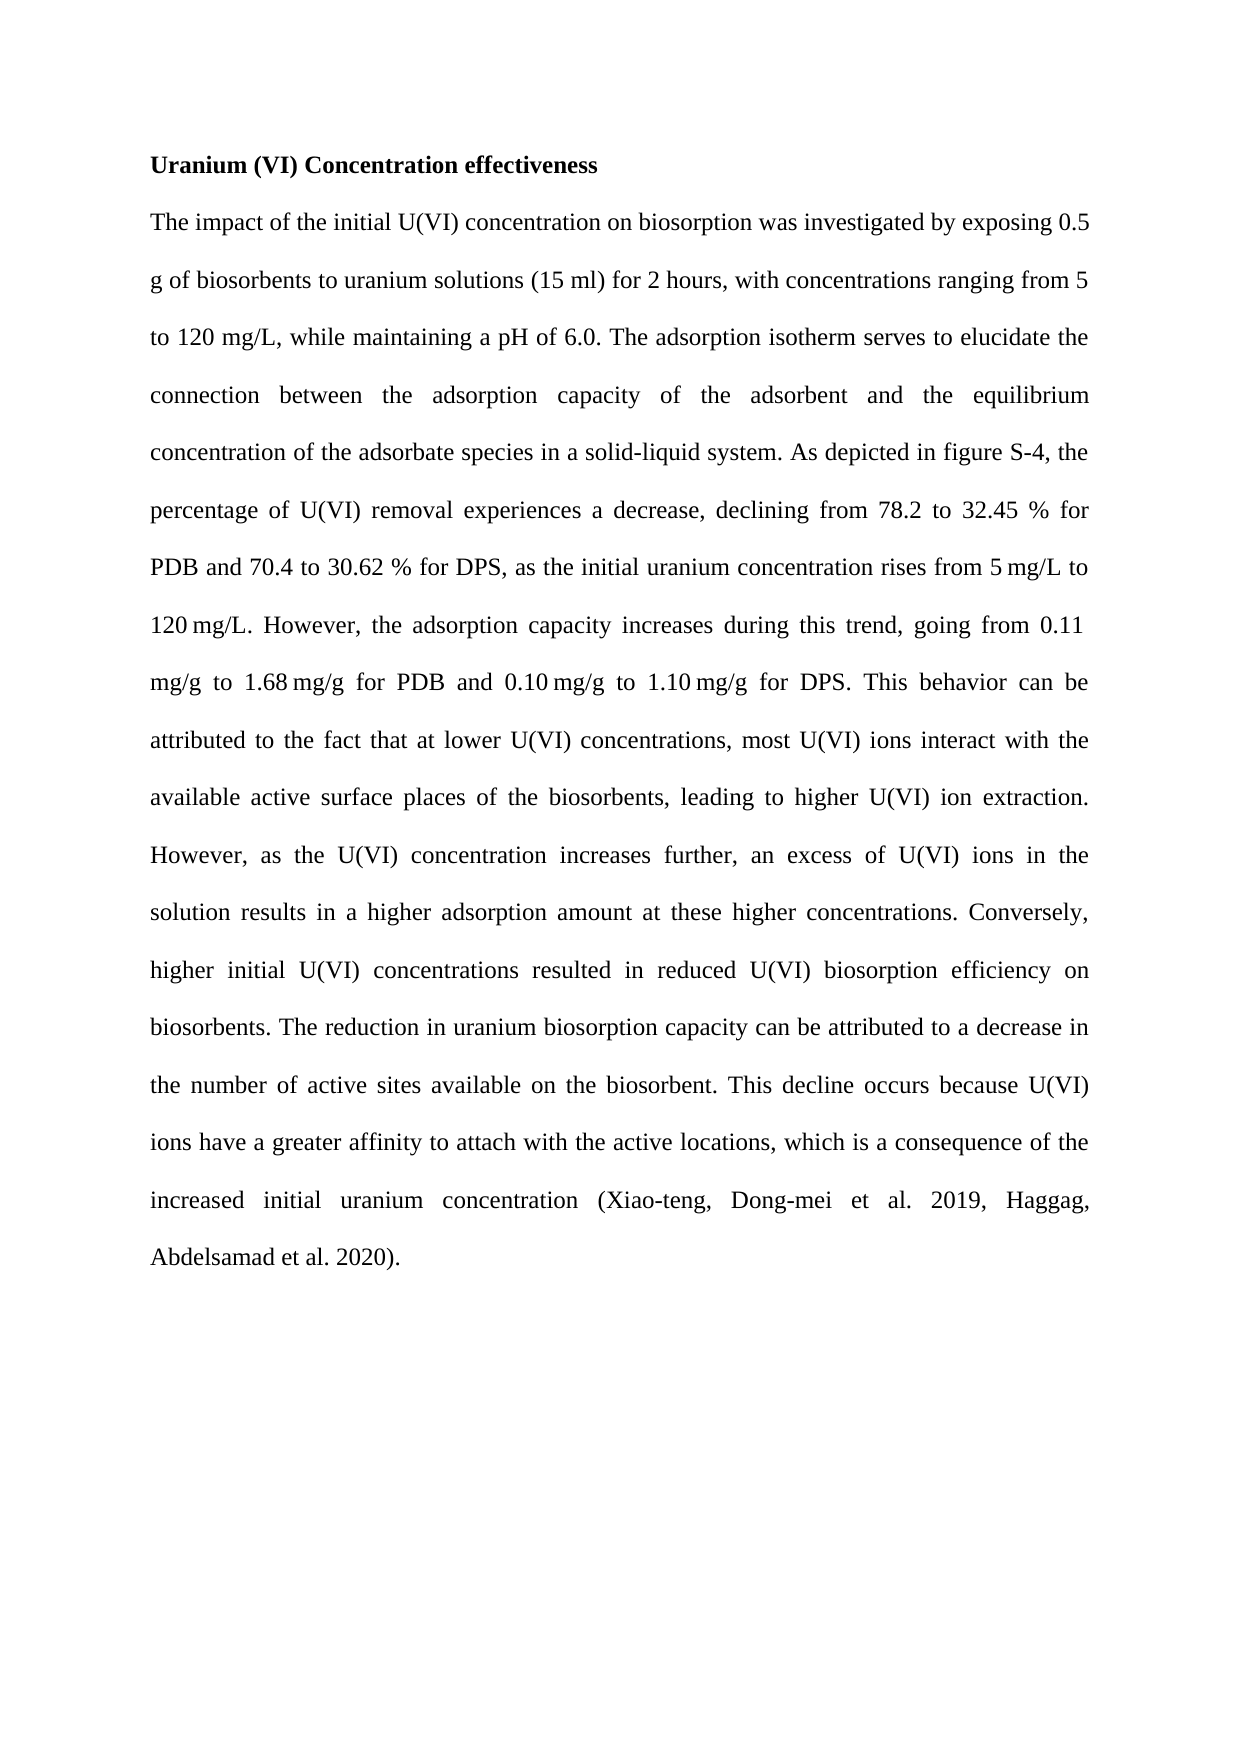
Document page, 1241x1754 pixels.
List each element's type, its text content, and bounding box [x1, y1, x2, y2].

text The impact of the initial U(VI) concentration on biosorption was investigated by exposing 0.5 g of biosorbents to uranium solutions (15 ml) for 2 hours, with concentrations ranging from 5 to 120 mg/L, while maintaining a pH of 6.0. The adsorption isotherm serves to elucidate the connection between the adsorption capacity of the adsorbent and the equilibrium concentration of the adsorbate species in a solid-liquid system. As depicted in figure S-4, the percentage of U(VI) removal experiences a decrease, declining from 78.2 to 32.45 % for PDB and 70.4 to 30.62 % for DPS, as the initial uranium concentration rises from 5 mg/L to 120 mg/L. However, the adsorption capacity increases during this trend, going from 0.11 mg/g to 1.68 mg/g for PDB and 0.10 mg/g to 1.10 mg/g for DPS. This behavior can be attributed to the fact that at lower U(VI) concentrations, most U(VI) ions interact with the available active surface places of the biosorbents, leading to higher U(VI) ion extraction. However, as the U(VI) concentration increases further, an excess of U(VI) ions in the solution results in a higher adsorption amount at these higher concentrations. Conversely, higher initial U(VI) concentrations resulted in reduced U(VI) biosorption efficiency on biosorbents. The reduction in uranium biosorption capacity can be attributed to a decrease in the number of active sites available on the biosorbent. This decline occurs because U(VI) ions have a greater affinity to attach with the active locations, which is a consequence of the increased initial uranium concentration (Xiao-teng, Dong-mei et al. 2019, Haggag, Abdelsamad et al. 2020). [150, 207, 1090, 1271]
subtitle Uranium (VI) Concentration effectiveness [150, 150, 1090, 179]
